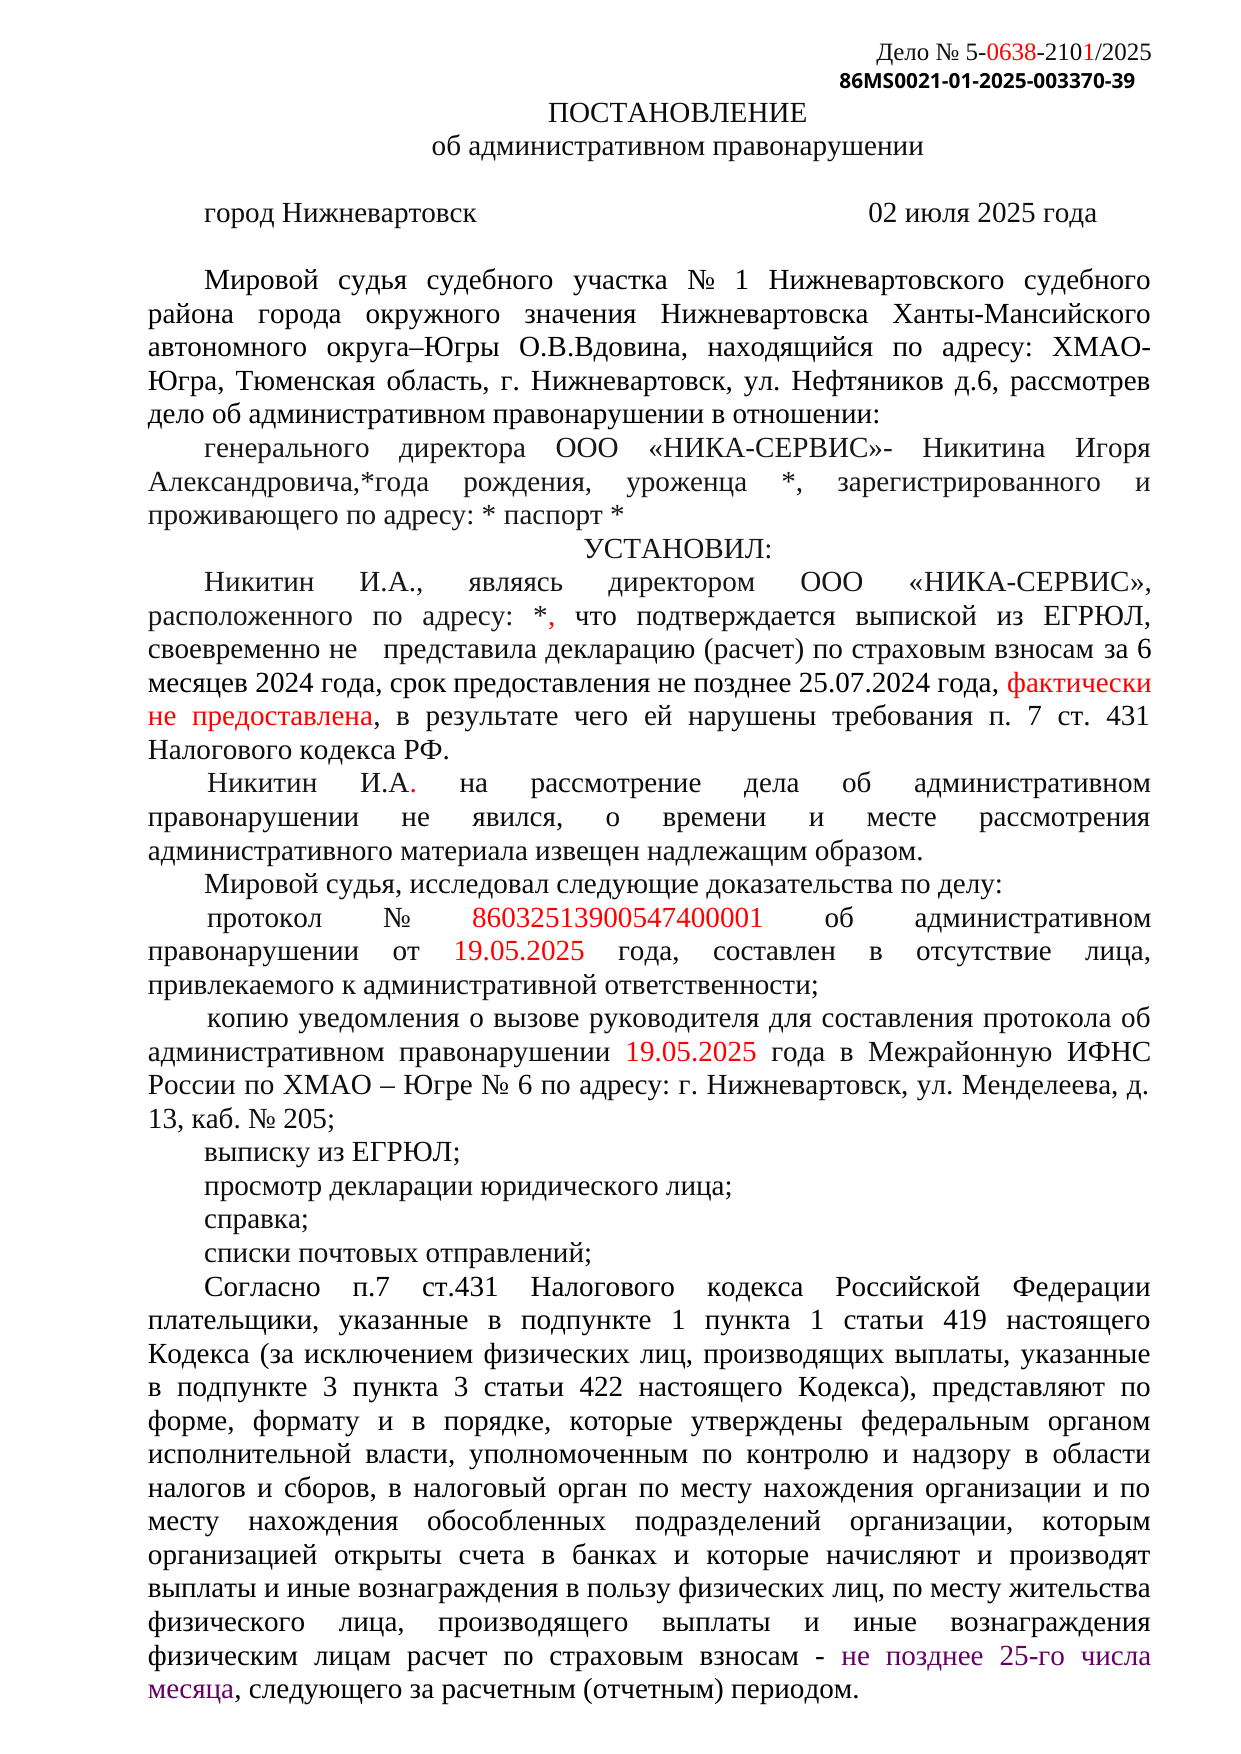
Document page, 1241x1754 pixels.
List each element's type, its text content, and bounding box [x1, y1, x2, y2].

text списки почтовых отправлений; [148, 1235, 1152, 1269]
text город Нижневартовск 02 июля 2025 года [148, 195, 1152, 229]
text ПОСТАНОВЛЕНИЕ [148, 95, 1152, 128]
text 86MS0021-01-2025-003370-39 [148, 66, 1152, 95]
text Никитин И.А. на рассмотрение дела об административном правонарушении не явился, о времени и месте рассмотрения административного материала извещен надлежащим образом. [148, 766, 1152, 866]
text Мировой судья судебного участка № 1 Нижневартовского судебного района города окружного значения Нижневартовска Ханты-Мансийского автономного округа–Югры О.В.Вдовина, находящийся по адресу: ХМАО-Югра, Тюменская область, г. Нижневартовск, ул. Нефтяников д.6, рассмотрев дело об административном правонарушении в отношении: [148, 262, 1152, 430]
text выписку из ЕГРЮЛ; [148, 1134, 1152, 1168]
text Согласно п.7 ст.431 Налогового кодекса Российской Федерации плательщики, указанные в подпункте 1 пункта 1 статьи 419 настоящего Кодекса (за исключением физических лиц, производящих выплаты, указанные в подпункте 3 пункта 3 статьи 422 настоящего Кодекса), представляют по форме, формату и в порядке, которые утверждены федеральным органом исполнительной власти, уполномоченным по контролю и надзору в области налогов и сборов, в налоговый орган по месту нахождения организации и по месту нахождения обособленных подразделений организации, которым организацией открыты счета в банках и которые начисляют и производят выплаты и иные вознаграждения в пользу физических лиц, по месту жительства физического лица, производящего выплаты и иные вознаграждения физическим лицам расчет по страховым взносам - не позднее 25-го числа месяца, следующего за расчетным (отчетным) периодом. [148, 1269, 1152, 1705]
text об административном правонарушении [148, 128, 1152, 162]
text копию уведомления о вызове руководителя для составления протокола об административном правонарушении 19.05.2025 года в Межрайонную ИФНС России по ХМАО – Югре № 6 по адресу: г. Нижневартовск, ул. Менделеева, д. 13, каб. № 205; [148, 1000, 1152, 1134]
text справка; [148, 1202, 1152, 1235]
text генерального директора ООО «НИКА-СЕРВИС»- Никитина Игоря Александровича,*года рождения, уроженца *, зарегистрированного и проживающего по адресу: * паспорт * [148, 430, 1152, 531]
text Никитин И.А., являясь директором ООО «НИКА-СЕРВИС», расположенного по адресу: *, что подтверждается выпиской из ЕГРЮЛ, своевременно не представила декларацию (расчет) по страховым взносам за 6 месяцев 2024 года, срок предоставления не позднее 25.07.2024 года, фактически не предоставлена, в результате чего ей нарушены требования п. 7 ст. 431 Налогового кодекса РФ. [148, 564, 1152, 766]
text просмотр декларации юридического лица; [148, 1168, 1152, 1202]
text протокол № 86032513900547400001 об административном правонарушении от 19.05.2025 года, составлен в отсутствие лица, привлекаемого к административной ответственности; [148, 900, 1152, 1000]
text Дело № 5-0638-2101/2025 [148, 37, 1152, 66]
text УСТАНОВИЛ: [148, 531, 1152, 564]
text Мировой судья, исследовал следующие доказательства по делу: [148, 866, 1152, 900]
